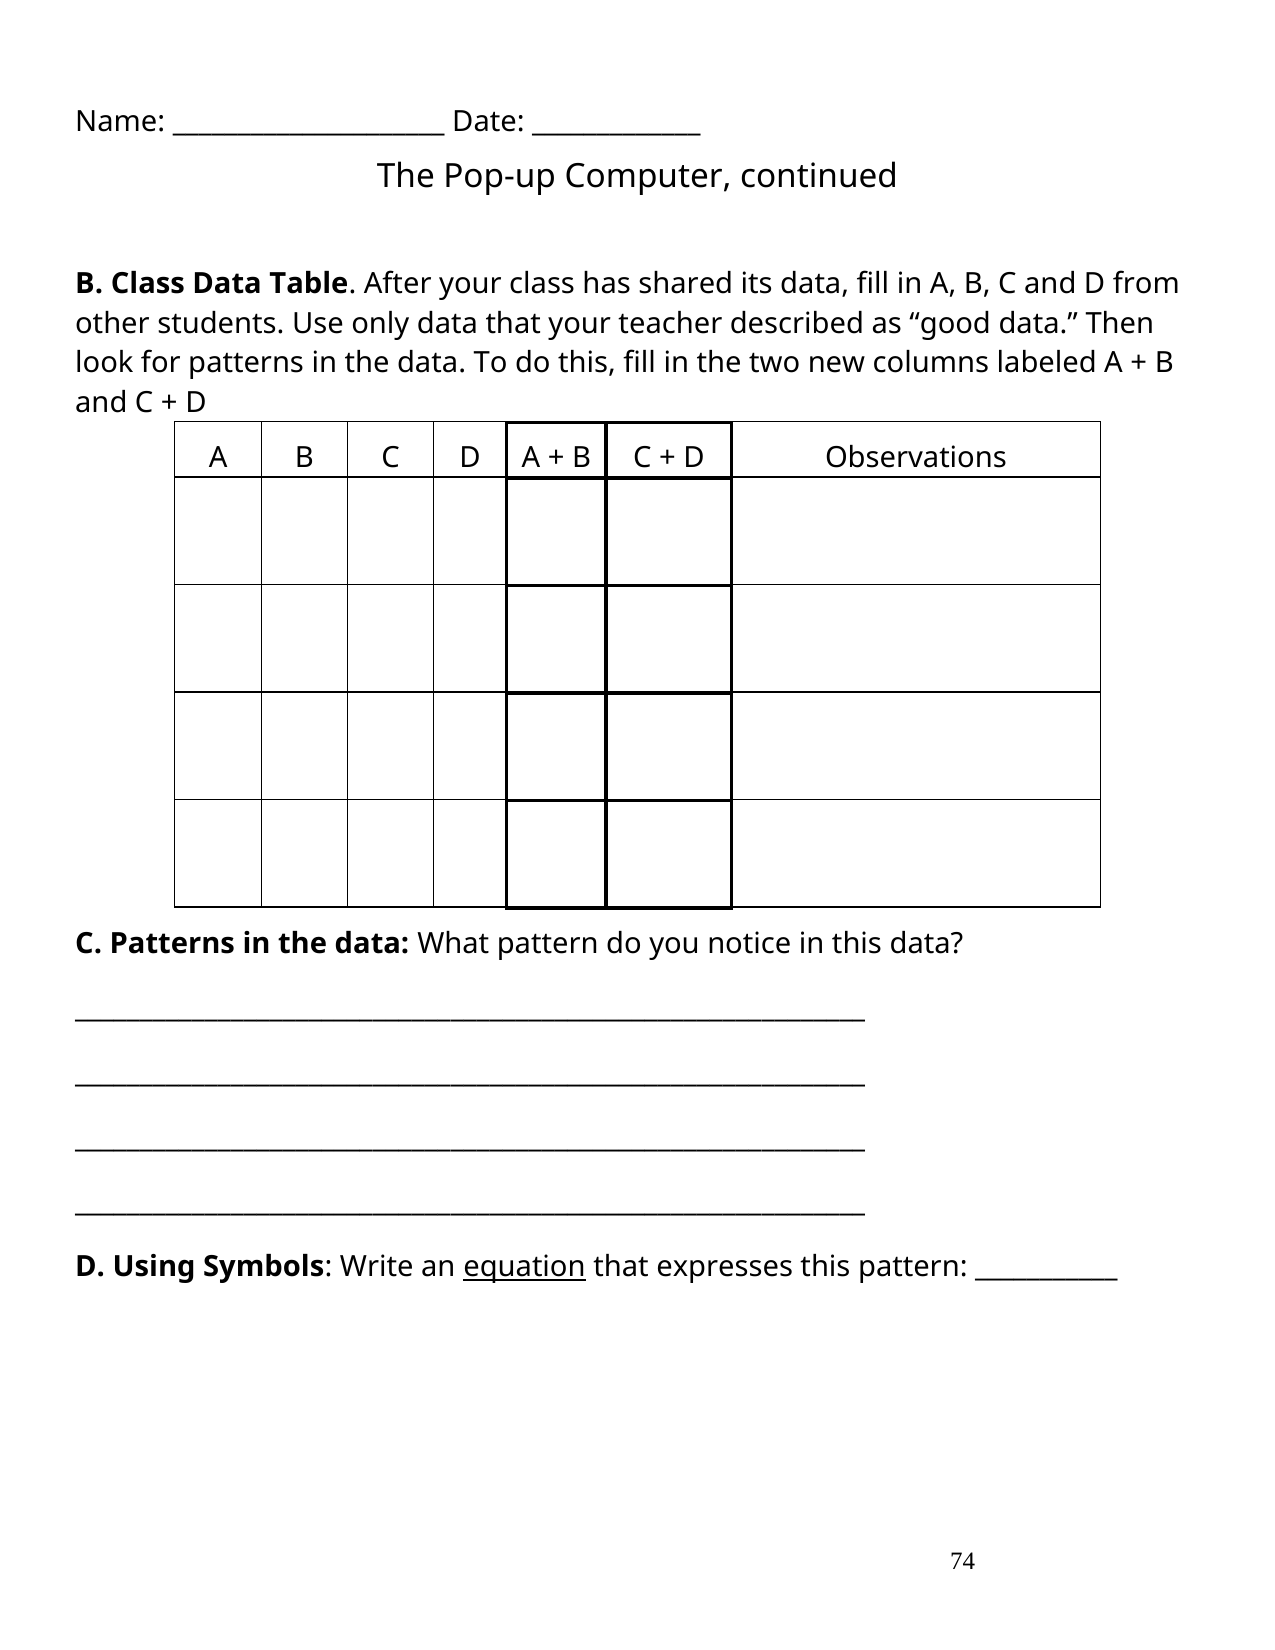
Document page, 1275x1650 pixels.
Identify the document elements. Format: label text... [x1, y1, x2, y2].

table_header C + D [608, 424, 730, 476]
text _____________________________________________________________ [75, 1116, 1200, 1156]
table_cell [608, 802, 730, 906]
table_cell [175, 800, 261, 906]
table_cell [434, 478, 505, 584]
table_cell [608, 587, 730, 691]
table_cell [262, 585, 347, 691]
table_header B [262, 422, 347, 476]
table_cell [348, 478, 433, 584]
table_cell [434, 693, 505, 799]
table_cell [348, 585, 433, 691]
table_cell [348, 693, 433, 799]
table_cell [175, 478, 261, 584]
text The Pop-up Computer, continued [75, 152, 1200, 198]
table_cell [508, 480, 604, 584]
table_cell [348, 800, 433, 906]
table_cell [733, 585, 1100, 691]
table_header A [175, 422, 261, 476]
text B. Class Data Table. After your class has shared its data, fill in A, B, C and D from other students. Use only data that your teacher described as “good data.” Then look for patterns in the data. To do this, fill in the two new columns labeled A + B and C + D [75, 262, 1200, 421]
table_cell [608, 695, 730, 799]
table_cell [608, 480, 730, 584]
table_cell [175, 585, 261, 691]
table_cell [434, 585, 505, 691]
table_header C [348, 422, 433, 476]
table_header A + B [508, 424, 604, 476]
table_cell [733, 478, 1100, 584]
table_cell [508, 695, 604, 799]
text C. Patterns in the data: What pattern do you notice in this data? [75, 922, 1200, 962]
table_cell [733, 800, 1100, 906]
table_cell [508, 802, 604, 906]
text _____________________________________________________________ [75, 1181, 1200, 1220]
text _____________________________________________________________ [75, 987, 1200, 1026]
table_header D [434, 422, 505, 476]
table_header Observations [733, 422, 1100, 476]
subtitle Name: _____________________ Date: _____________ [75, 100, 1200, 140]
table_cell [175, 693, 261, 799]
text _____________________________________________________________ [75, 1051, 1200, 1091]
table_cell [733, 693, 1100, 799]
table_cell [434, 800, 505, 906]
text D. Using Symbols: Write an equation that expresses this pattern: ___________ [75, 1245, 1200, 1285]
table_cell [508, 587, 604, 691]
table_cell [262, 478, 347, 584]
table_cell [262, 800, 347, 906]
table_cell [262, 693, 347, 799]
